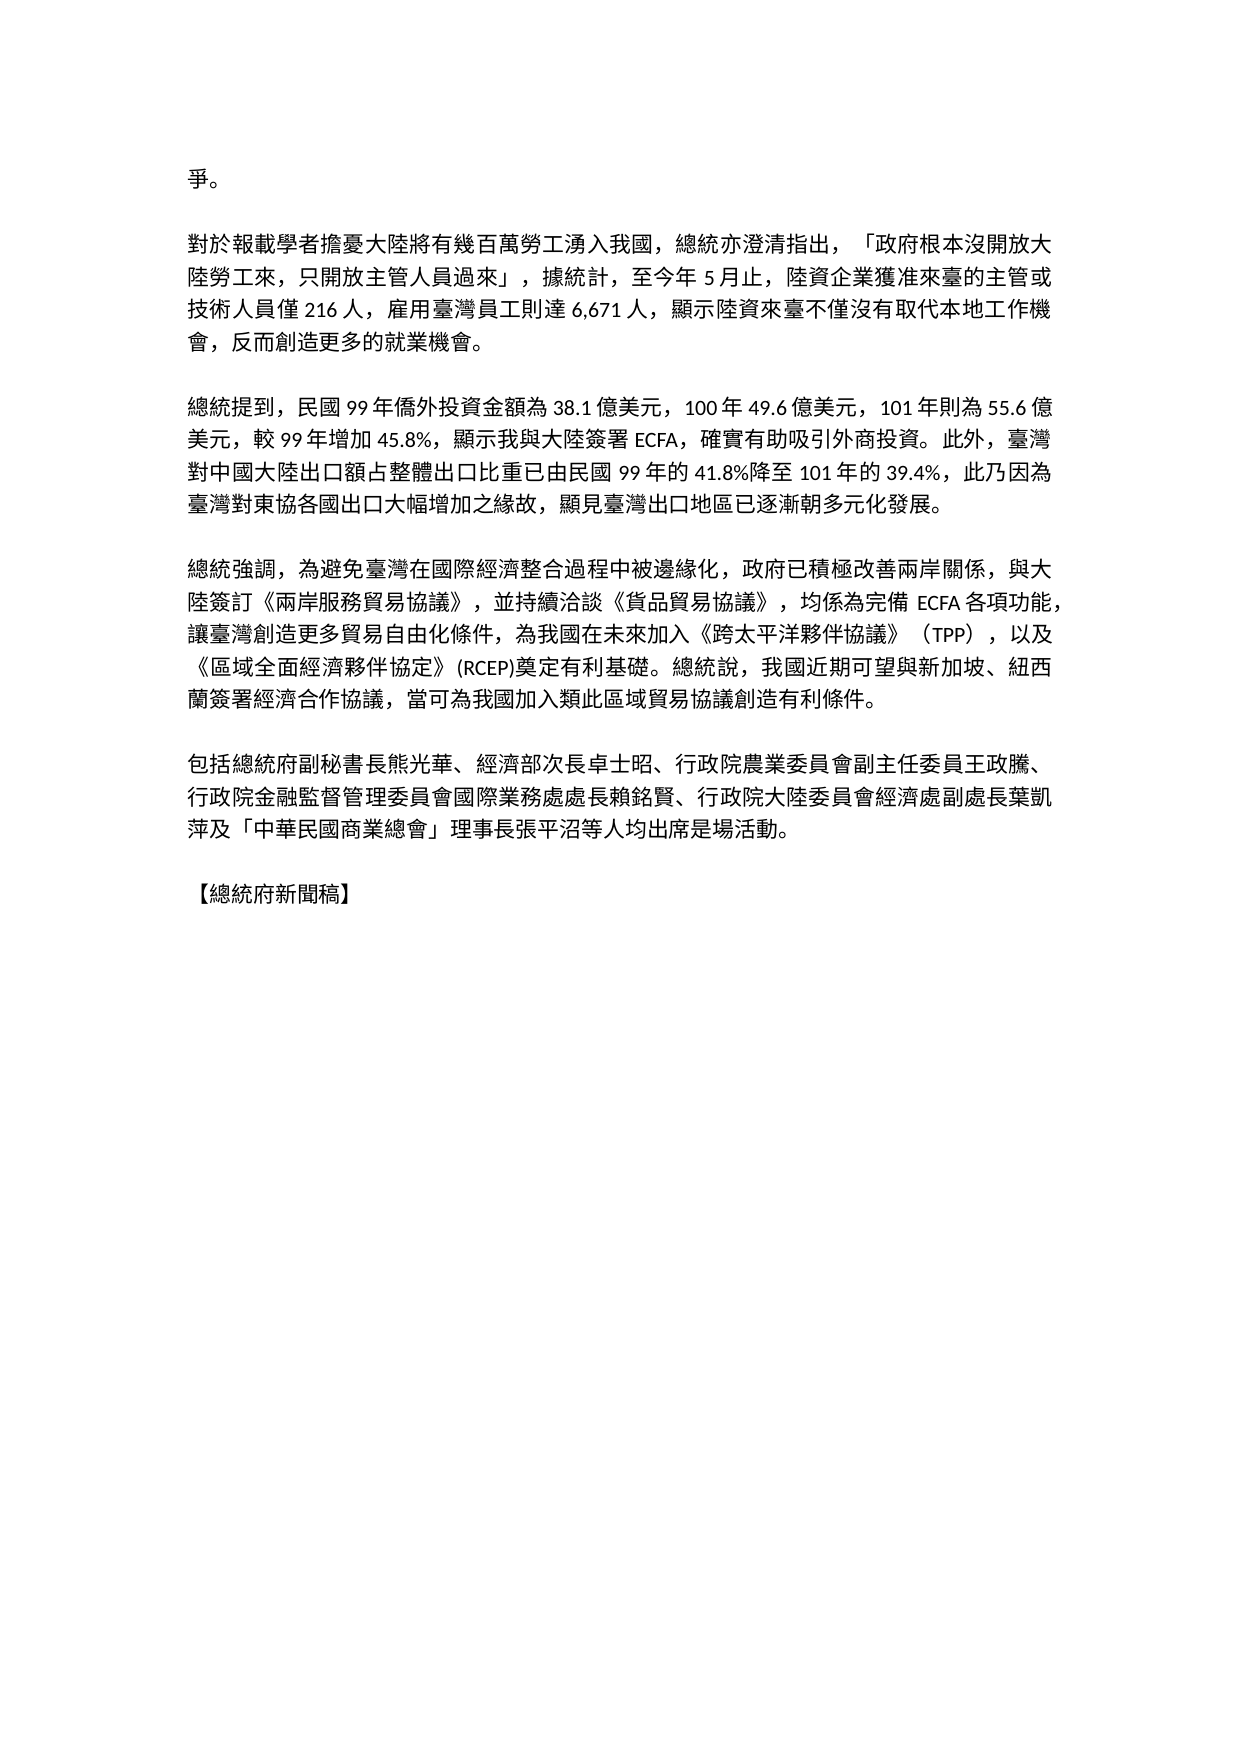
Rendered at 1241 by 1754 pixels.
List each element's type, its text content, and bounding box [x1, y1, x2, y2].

text 總統提到，民國99年僑外投資金額為38.1億美元，100年49.6億美元，101年則為55.6億美元，較99年增加45.8%，顯示我與大陸簽署ECFA，確實有助吸引外商投資。此外，臺灣對中國大陸出口額占整體出口比重已由民國99年的41.8%降至101年的39.4%，此乃因為臺灣對東協各國出口大幅增加之緣故，顯見臺灣出口地區已逐漸朝多元化發展。 [187, 389, 1053, 519]
text 【總統府新聞稿】 [187, 877, 1053, 909]
text 包括總統府副秘書長熊光華、經濟部次長卓士昭、行政院農業委員會副主任委員王政騰、行政院金融監督管理委員會國際業務處處長賴銘賢、行政院大陸委員會經濟處副處長葉凱萍及「中華民國商業總會」理事長張平沼等人均出席是場活動。 [187, 747, 1053, 844]
text 總統強調，為避免臺灣在國際經濟整合過程中被邊緣化，政府已積極改善兩岸關係，與大陸簽訂《兩岸服務貿易協議》，並持續洽談《貨品貿易協議》，均係為完備ECFA各項功能，讓臺灣創造更多貿易自由化條件，為我國在未來加入《跨太平洋夥伴協議》（TPP），以及《區域全面經濟夥伴協定》(RCEP)奠定有利基礎。總統說，我國近期可望與新加坡、紐西蘭簽署經濟合作協議，當可為我國加入類此區域貿易協議創造有利條件。 [187, 552, 1053, 714]
text 對於報載學者擔憂大陸將有幾百萬勞工湧入我國，總統亦澄清指出，「政府根本沒開放大陸勞工來，只開放主管人員過來」，據統計，至今年5月止，陸資企業獲准來臺的主管或技術人員僅216人，雇用臺灣員工則達6,671人，顯示陸資來臺不僅沒有取代本地工作機會，反而創造更多的就業機會。 [187, 227, 1053, 357]
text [187, 162, 1053, 194]
